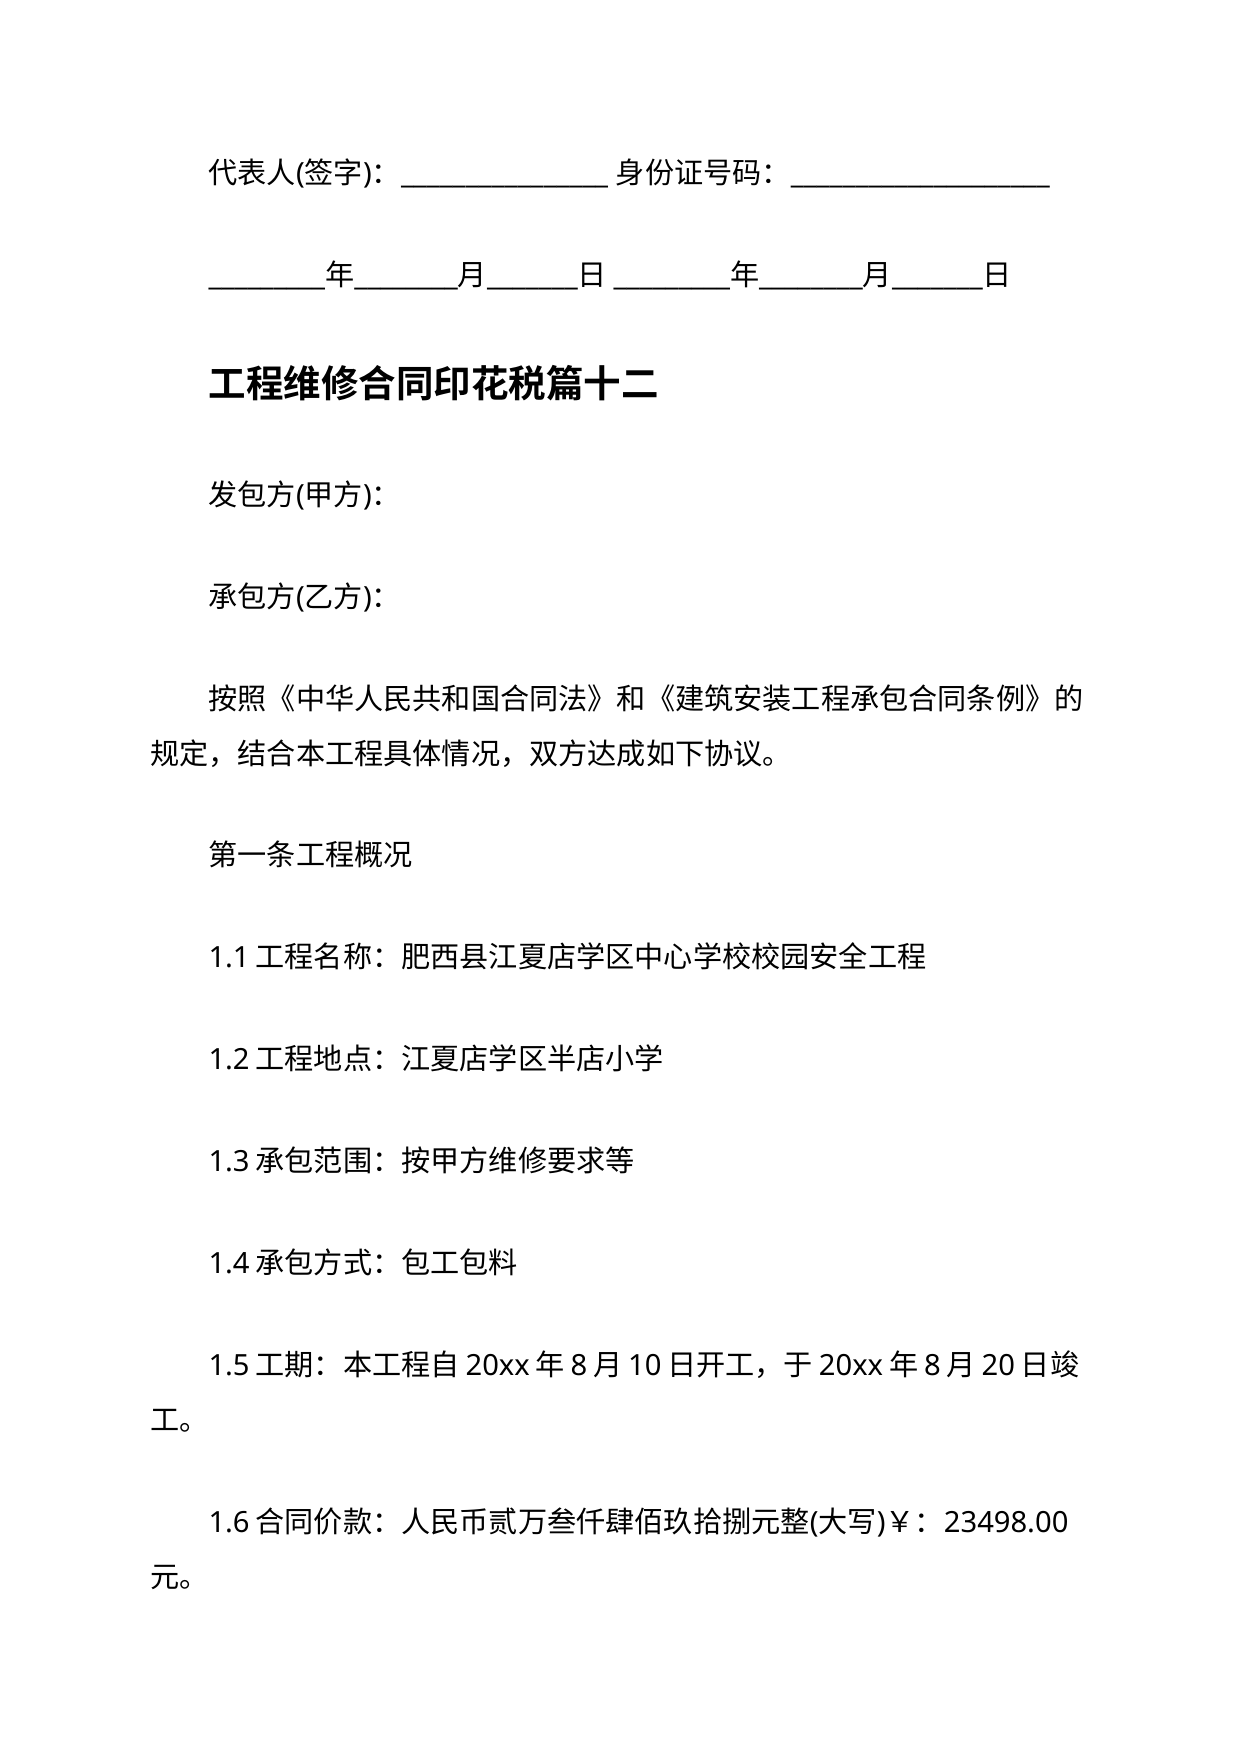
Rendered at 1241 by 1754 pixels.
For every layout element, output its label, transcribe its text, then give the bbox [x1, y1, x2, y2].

text 1.3承包范围：按甲方维修要求等 [150, 1138, 1090, 1180]
text 代表人(签字)：________________ 身份证号码：____________________ [150, 150, 1090, 192]
text 1.1工程名称：肥西县江夏店学区中心学校校园安全工程 [150, 934, 1090, 976]
text 第一条工程概况 [150, 832, 1090, 874]
text 工程维修合同印花税篇十二 [150, 354, 1090, 408]
text 1.6合同价款：人民币贰万叁仟肆佰玖拾捌元整(大写)￥：23498.00元。 [150, 1498, 1090, 1596]
text _________年________月_______日 _________年________月_______日 [150, 252, 1090, 294]
text 按照《中华人民共和国合同法》和《建筑安装工程承包合同条例》的规定，结合本工程具体情况，双方达成如下协议。 [150, 675, 1090, 772]
text 1.2工程地点：江夏店学区半店小学 [150, 1036, 1090, 1078]
text 1.5工期：本工程自20xx年8月10日开工，于20xx年8月20日竣工。 [150, 1342, 1090, 1439]
text 承包方(乙方)： [150, 573, 1090, 616]
text 发包方(甲方)： [150, 471, 1090, 514]
text 1.4承包方式：包工包料 [150, 1240, 1090, 1282]
